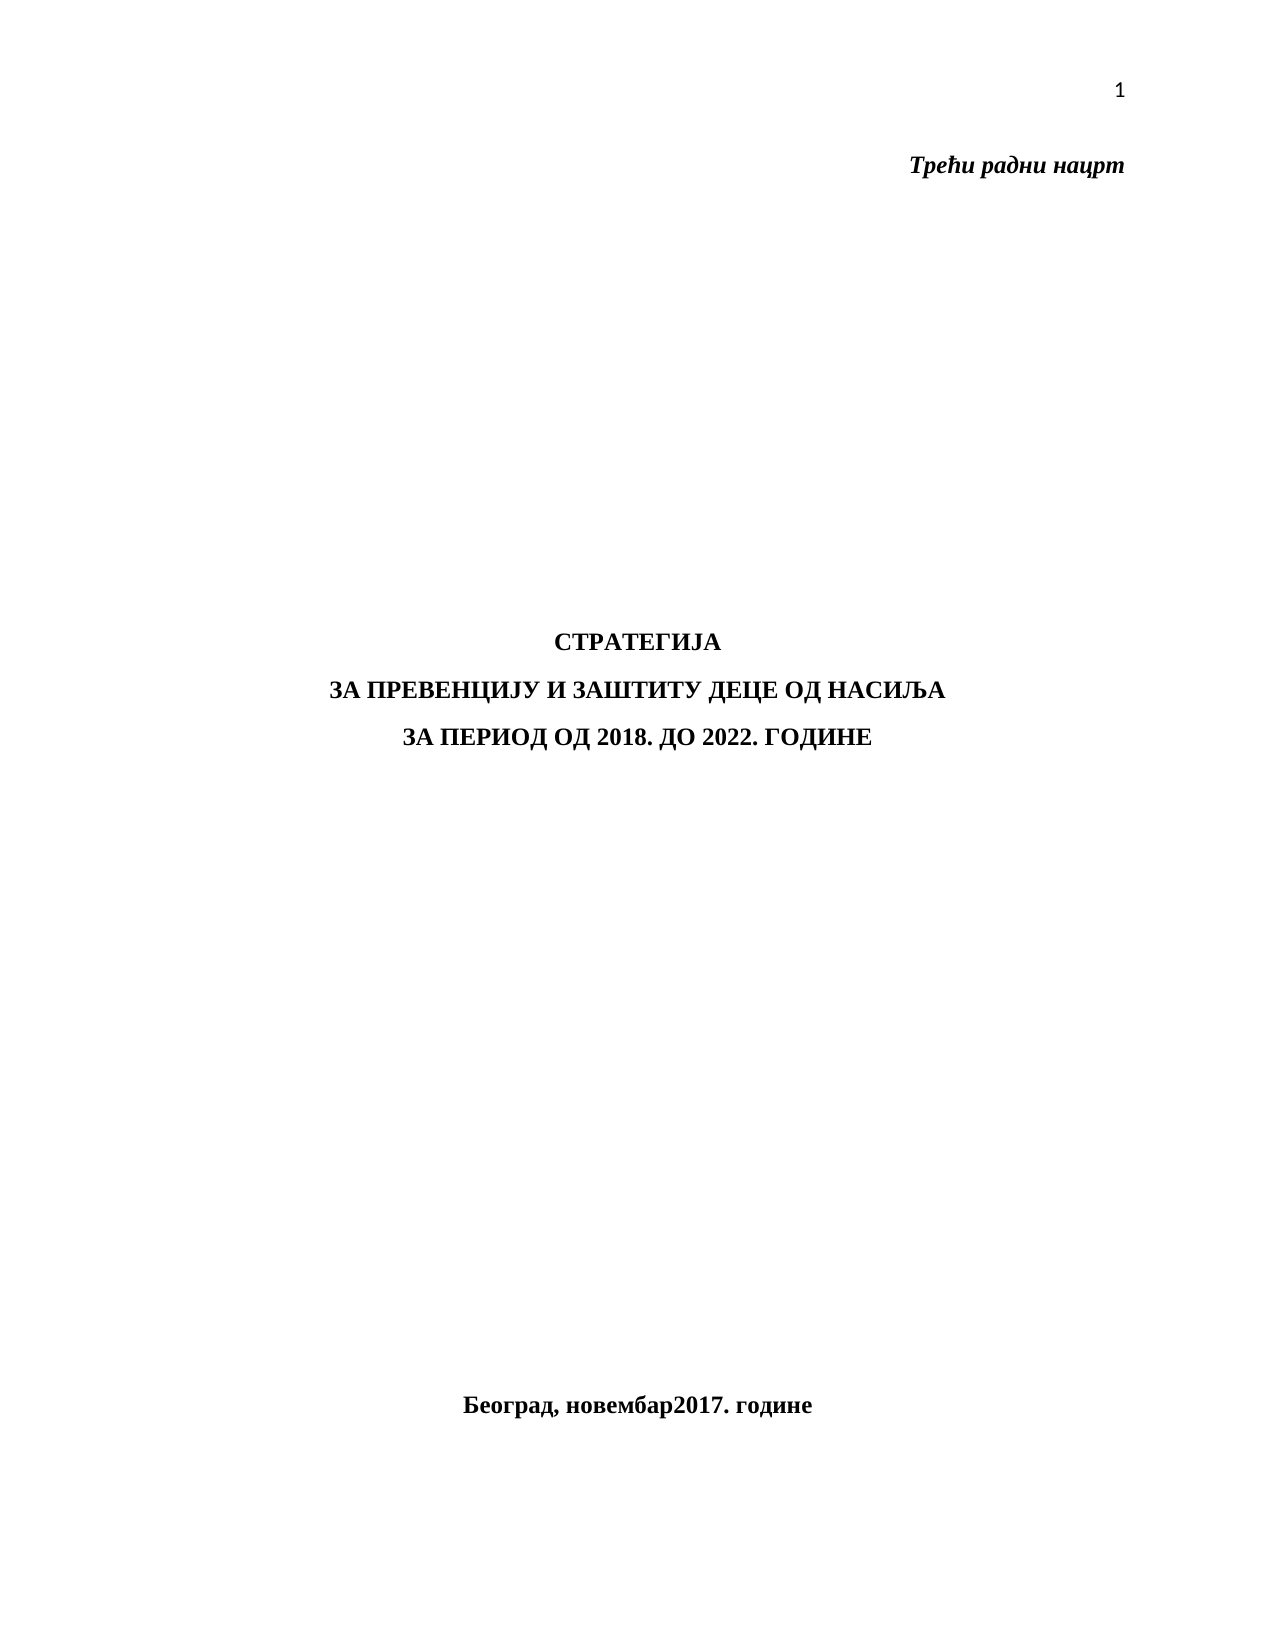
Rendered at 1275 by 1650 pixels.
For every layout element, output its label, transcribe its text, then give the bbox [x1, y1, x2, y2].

text ЗА ПРЕВЕНЦИЈУ И ЗАШТИТУ ДЕЦЕ ОД НАСИЉА [150, 675, 1125, 703]
text Београд, новембар2017. године [150, 1390, 1125, 1419]
text Трећи радни нацрт [150, 150, 1125, 179]
text ЗА ПЕРИОД ОД 2018. ДО 2022. ГОДИНЕ [150, 722, 1125, 751]
text СТРАТЕГИЈА [150, 627, 1125, 656]
